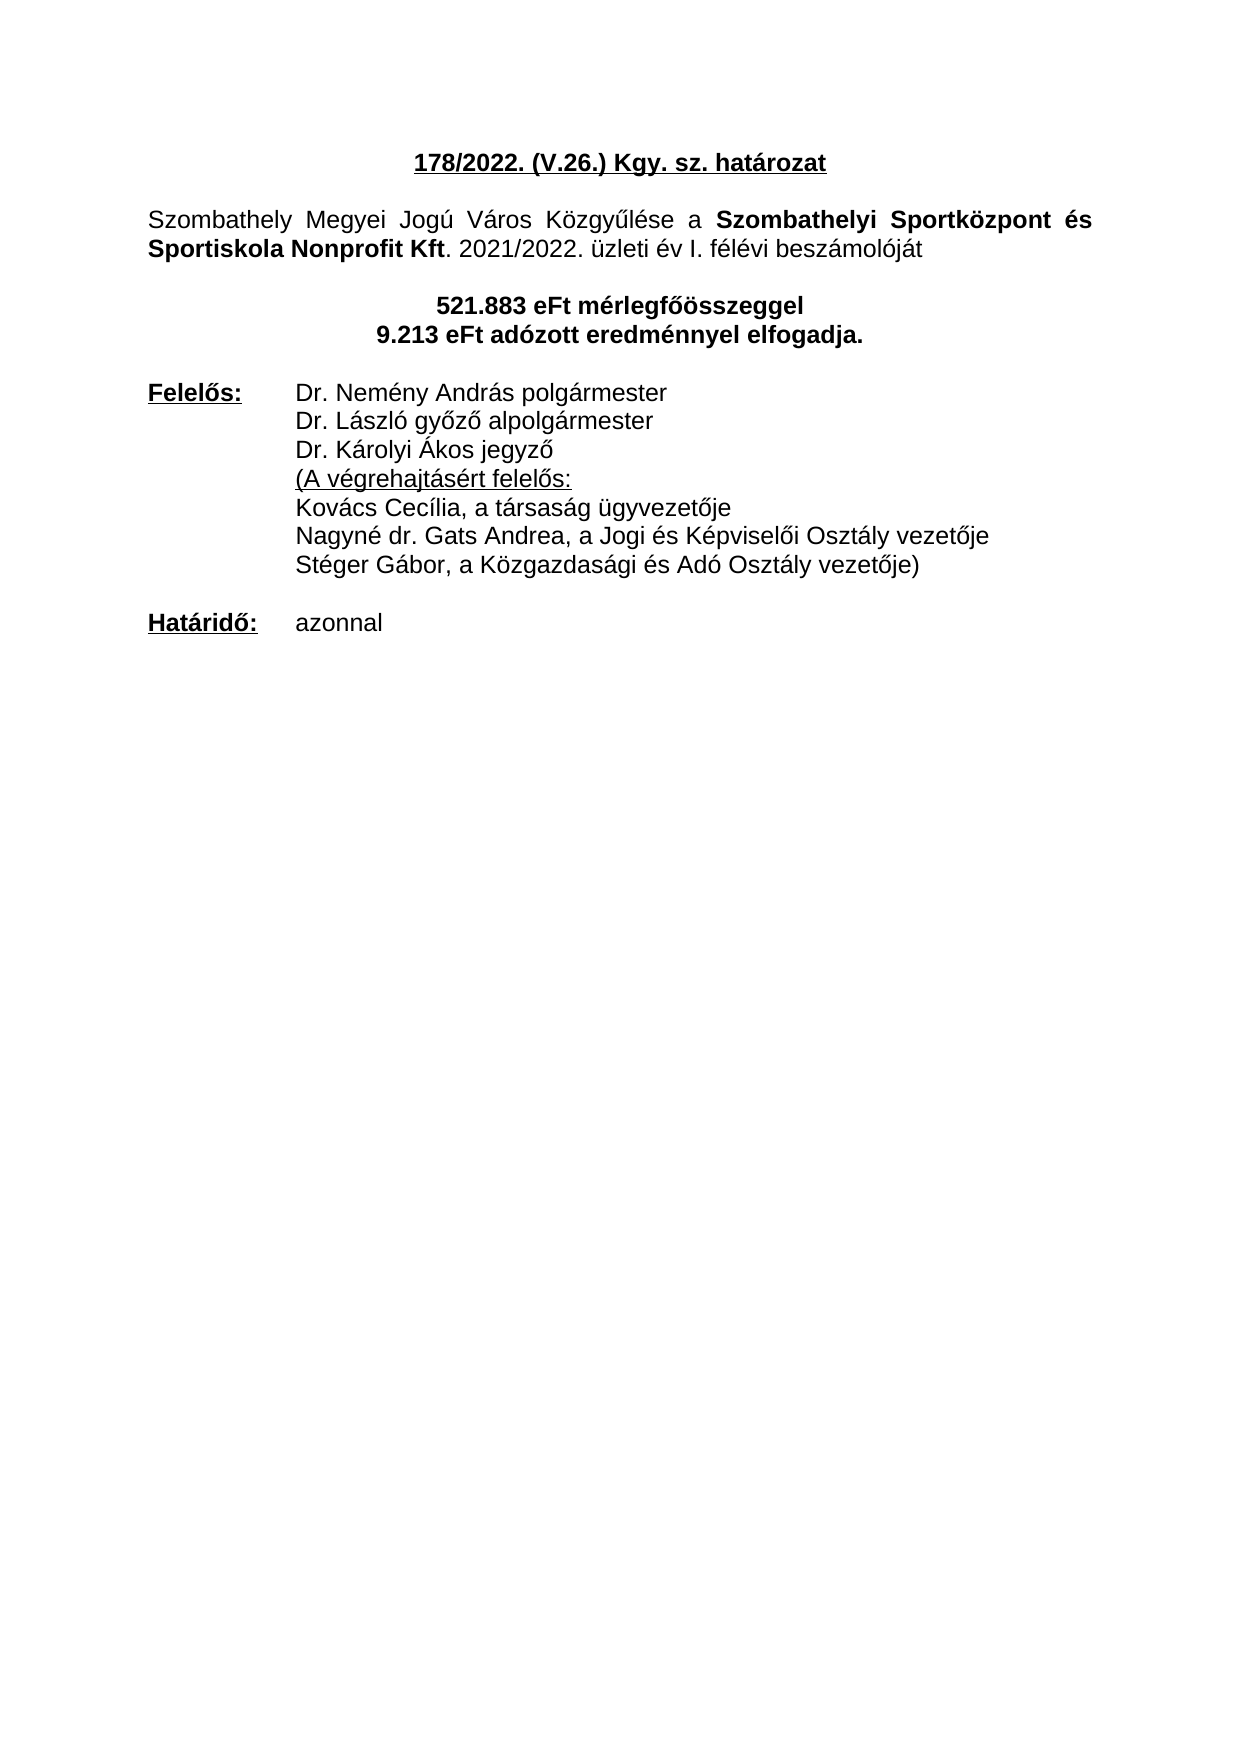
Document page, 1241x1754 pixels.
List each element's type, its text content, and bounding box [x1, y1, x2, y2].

text Dr. László győző alpolgármester [148, 406, 1093, 435]
text Dr. Károlyi Ákos jegyző [148, 435, 1093, 464]
text 9.213 eFt adózott eredménnyel elfogadja. [148, 320, 1093, 349]
text 178/2022. (V.26.) Kgy. sz. határozat [148, 148, 1093, 176]
text (A végrehajtásért felelős: [148, 464, 1093, 493]
text Szombathely Megyei Jogú Város Közgyűlése a Szombathelyi Sportközpont és Sportiskola Nonprofit Kft. 2021/2022. üzleti év I. félévi beszámolóját [148, 205, 1093, 263]
text 521.883 eFt mérlegfőösszeggel [148, 291, 1093, 320]
text Határidő: azonnal [148, 608, 1093, 636]
text Kovács Cecília, a társaság ügyvezetője [148, 493, 1093, 521]
text Nagyné dr. Gats Andrea, a Jogi és Képviselői Osztály vezetője [148, 521, 1093, 550]
text Felelős: Dr. Nemény András polgármester [148, 378, 1093, 406]
text Stéger Gábor, a Közgazdasági és Adó Osztály vezetője) [148, 550, 1093, 579]
